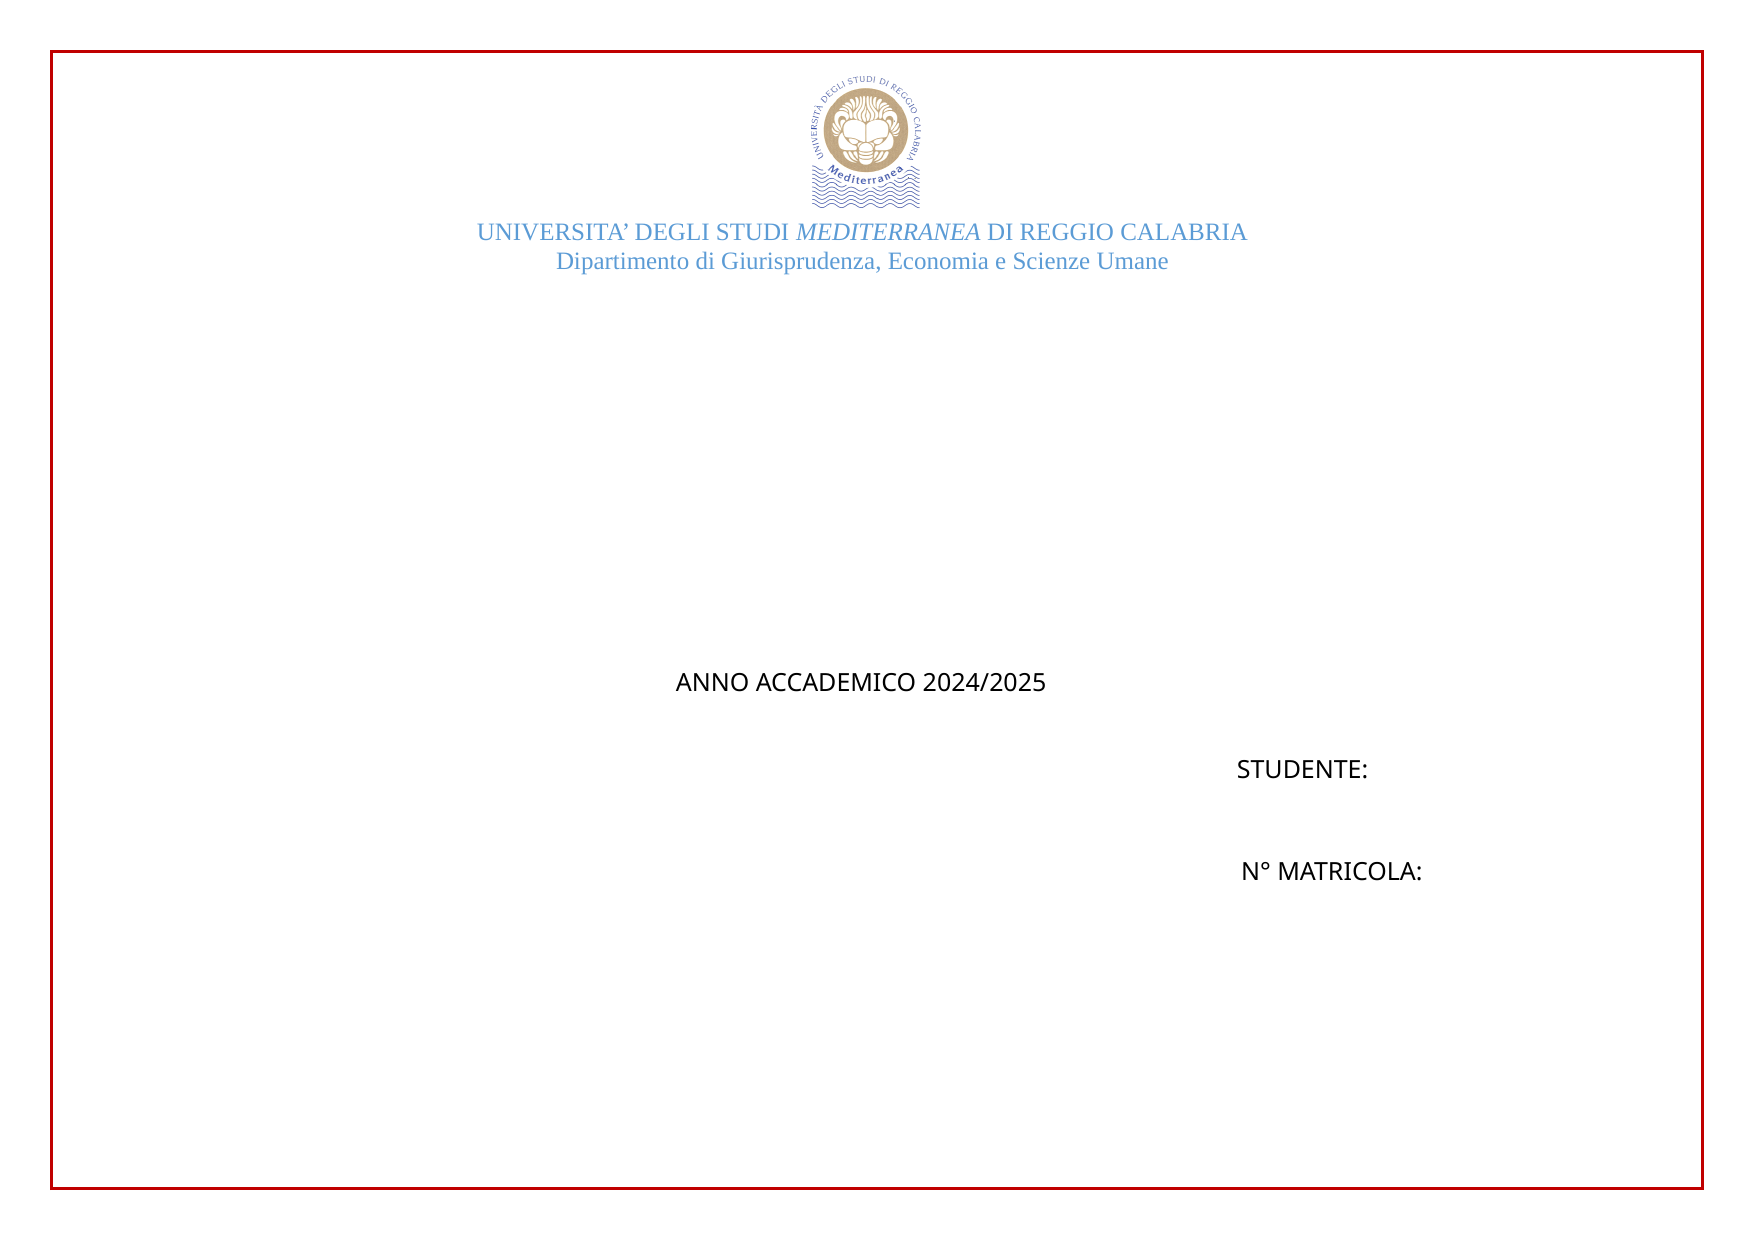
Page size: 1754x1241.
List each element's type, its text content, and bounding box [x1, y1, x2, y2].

text STUDENTE: [118, 752, 1606, 786]
text ANNO ACCADEMICO 2024/2025 [118, 664, 1606, 698]
text N° MATRICOLA: [118, 854, 1606, 888]
picture [808, 72, 924, 212]
